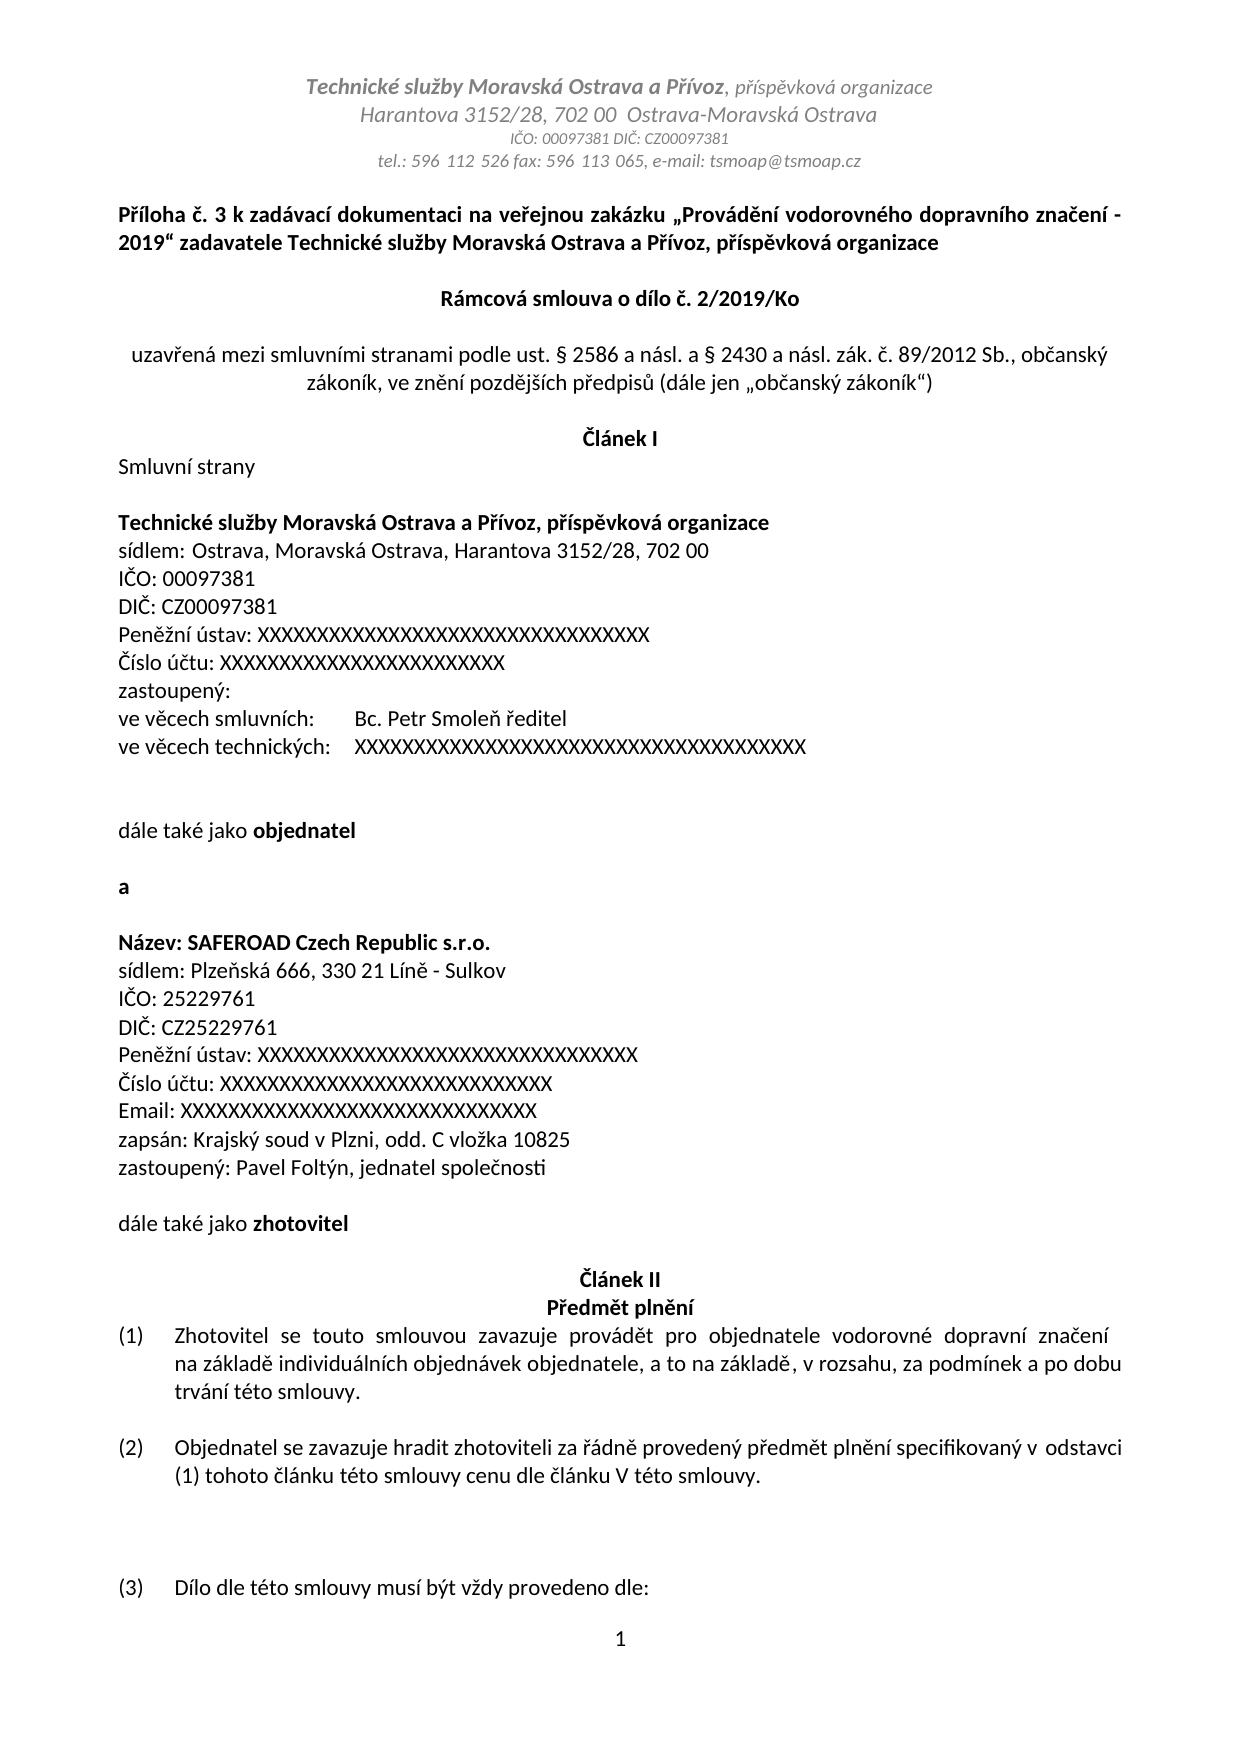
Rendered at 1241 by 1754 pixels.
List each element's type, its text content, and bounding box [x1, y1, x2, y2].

text Email: XXXXXXXXXXXXXXXXXXXXXXXXXXXXXX [118, 1097, 1122, 1125]
text Rámcová smlouva o dílo č. 2/2019/Ko [118, 284, 1122, 312]
text (3) Dílo dle této smlouvy musí být vždy provedeno dle: [118, 1573, 1122, 1601]
text sídlem: Ostrava, Moravská Ostrava, Harantova 3152/28, 702 00 [118, 536, 1122, 564]
text ve věcech technických: XXXXXXXXXXXXXXXXXXXXXXXXXXXXXXXXXXXXXX [118, 732, 1122, 760]
text sídlem: Plzeňská 666, 330 21 Líně - Sulkov [118, 957, 1122, 984]
text a [118, 872, 1122, 901]
text Příloha č. 3 k zadávací dokumentaci na veřejnou zakázku „Provádění vodorovného dopravního značení - 2019“ zadavatele Technické služby Moravská Ostrava a Přívoz, příspěvková organizace [118, 200, 1122, 256]
text IČO: 25229761 [118, 984, 1122, 1013]
text Předmět plnění [118, 1293, 1122, 1321]
text Název: SAFEROAD Czech Republic s.r.o. [118, 928, 1122, 957]
text DIČ: CZ00097381 [118, 592, 1122, 620]
text Peněžní ústav: XXXXXXXXXXXXXXXXXXXXXXXXXXXXXXXX [118, 1041, 1122, 1069]
text Článek II [118, 1265, 1122, 1293]
text dále také jako zhotovitel [118, 1209, 1122, 1237]
text Technické služby Moravská Ostrava a Přívoz, příspěvková organizace [118, 508, 1122, 536]
text (1) Zhotovitel se touto smlouvou zavazuje provádět pro objednatele vodorovné dopravní značení na základě individuálních objednávek objednatele, a to na základě, v rozsahu, za podmínek a po dobu trvání této smlouvy. [118, 1321, 1122, 1405]
text dále také jako objednatel [118, 816, 1122, 844]
text IČO: 00097381 [118, 564, 1122, 592]
text zastoupený: [118, 676, 1122, 704]
text Číslo účtu: XXXXXXXXXXXXXXXXXXXXXXXX [118, 648, 1122, 676]
text zapsán: Krajský soud v Plzni, odd. C vložka 10825 [118, 1125, 1122, 1153]
text ve věcech smluvních: Bc. Petr Smoleň ředitel [118, 704, 1122, 732]
text zastoupený: Pavel Foltýn, jednatel společnosti [118, 1153, 1122, 1181]
text uzavřená mezi smluvními stranami podle ust. § násl. a § násl. zák. č. 89/2012 Sb., občanský zákoník, ve znění pozdějších předpisů (dále jen „občanský zákoník“) [118, 340, 1122, 396]
text Článek I [118, 424, 1122, 452]
text Peněžní ústav: XXXXXXXXXXXXXXXXXXXXXXXXXXXXXXXXX [118, 620, 1122, 648]
text Číslo účtu: XXXXXXXXXXXXXXXXXXXXXXXXXXXX [118, 1069, 1122, 1097]
text Smluvní strany [118, 452, 1122, 480]
text (2) Objednatel se zavazuje hradit zhotoviteli za řádně provedený předmět plnění specifikovaný v odstavci (1) tohoto článku této smlouvy cenu dle článku V této smlouvy. [118, 1433, 1122, 1489]
text DIČ: CZ25229761 [118, 1013, 1122, 1041]
